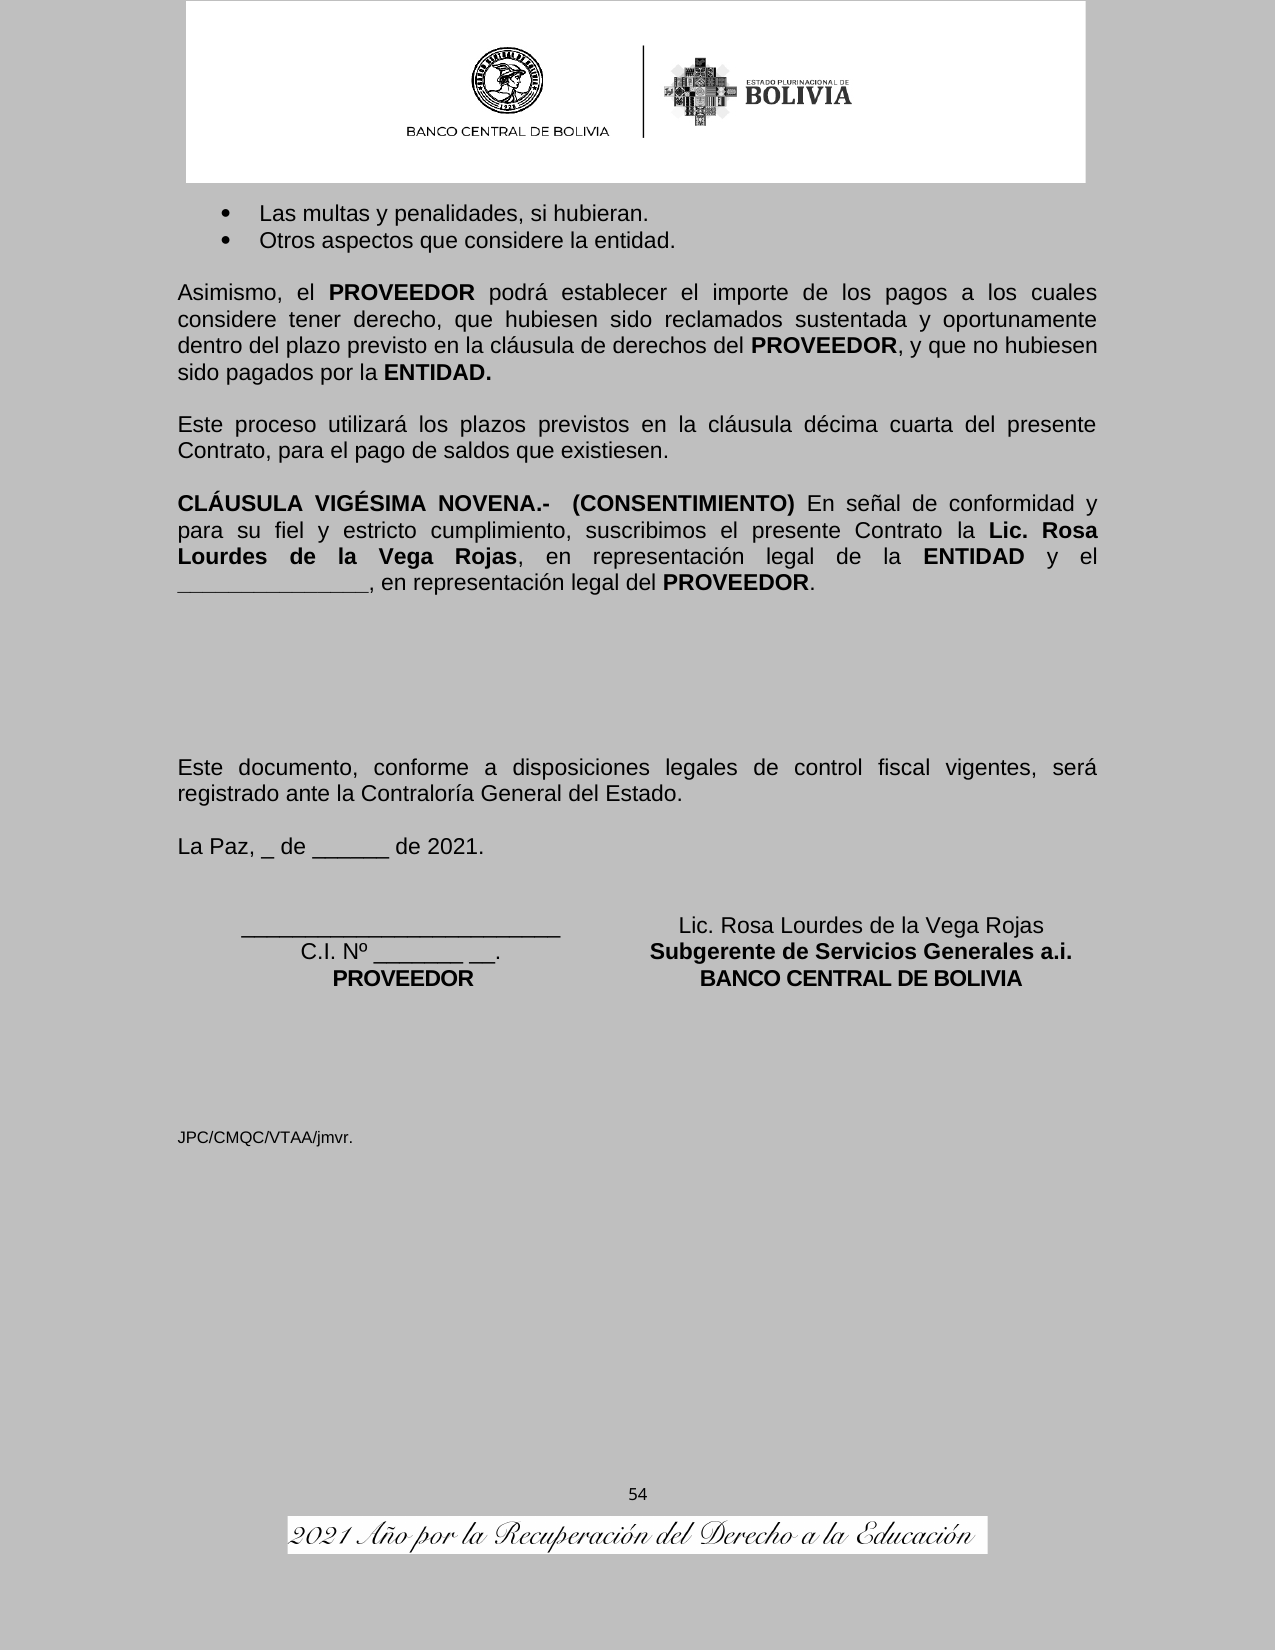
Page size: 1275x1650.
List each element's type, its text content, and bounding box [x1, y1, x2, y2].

list Otros aspectos que considere la entidad. [222, 227, 1098, 253]
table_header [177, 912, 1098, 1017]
text Asimismo, el PROVEEDOR podrá establecer el importe de los pagos a los cuales considere tener derecho, que hubiesen sido reclamados sustentada y oportunamente dentro del plazo previsto en la cláusula de derechos del PROVEEDOR, y que no hubiesen sido pagados por la ENTIDAD. [177, 279, 1098, 385]
text La Paz, _ de ______ de 2021. [177, 833, 1098, 859]
text Este documento, conforme a disposiciones legales de control fiscal vigentes, será registrado ante la Contraloría General del Estado. [177, 754, 1098, 806]
picture [287, 1516, 988, 1554]
text Este proceso utilizará los plazos previstos en la cláusula décima cuarta del presente Contrato, para el pago de saldos que existiesen. [177, 411, 1098, 464]
picture [186, 1, 1086, 183]
text JPC/CMQC/VTAA/jmvr. [177, 1127, 1098, 1147]
text CLÁUSULA VIGÉSIMA NOVENA.- (CONSENTIMIENTO) En señal de conformidad y para su fiel y estricto cumplimiento, suscribimos el presente Contrato la Lic. Rosa Lourdes de la Vega Rojas, en representación legal de la ENTIDAD y el _______________, en representación legal del PROVEEDOR. [177, 490, 1098, 596]
list Las multas y penalidades, si hubieran. [222, 148, 1098, 227]
